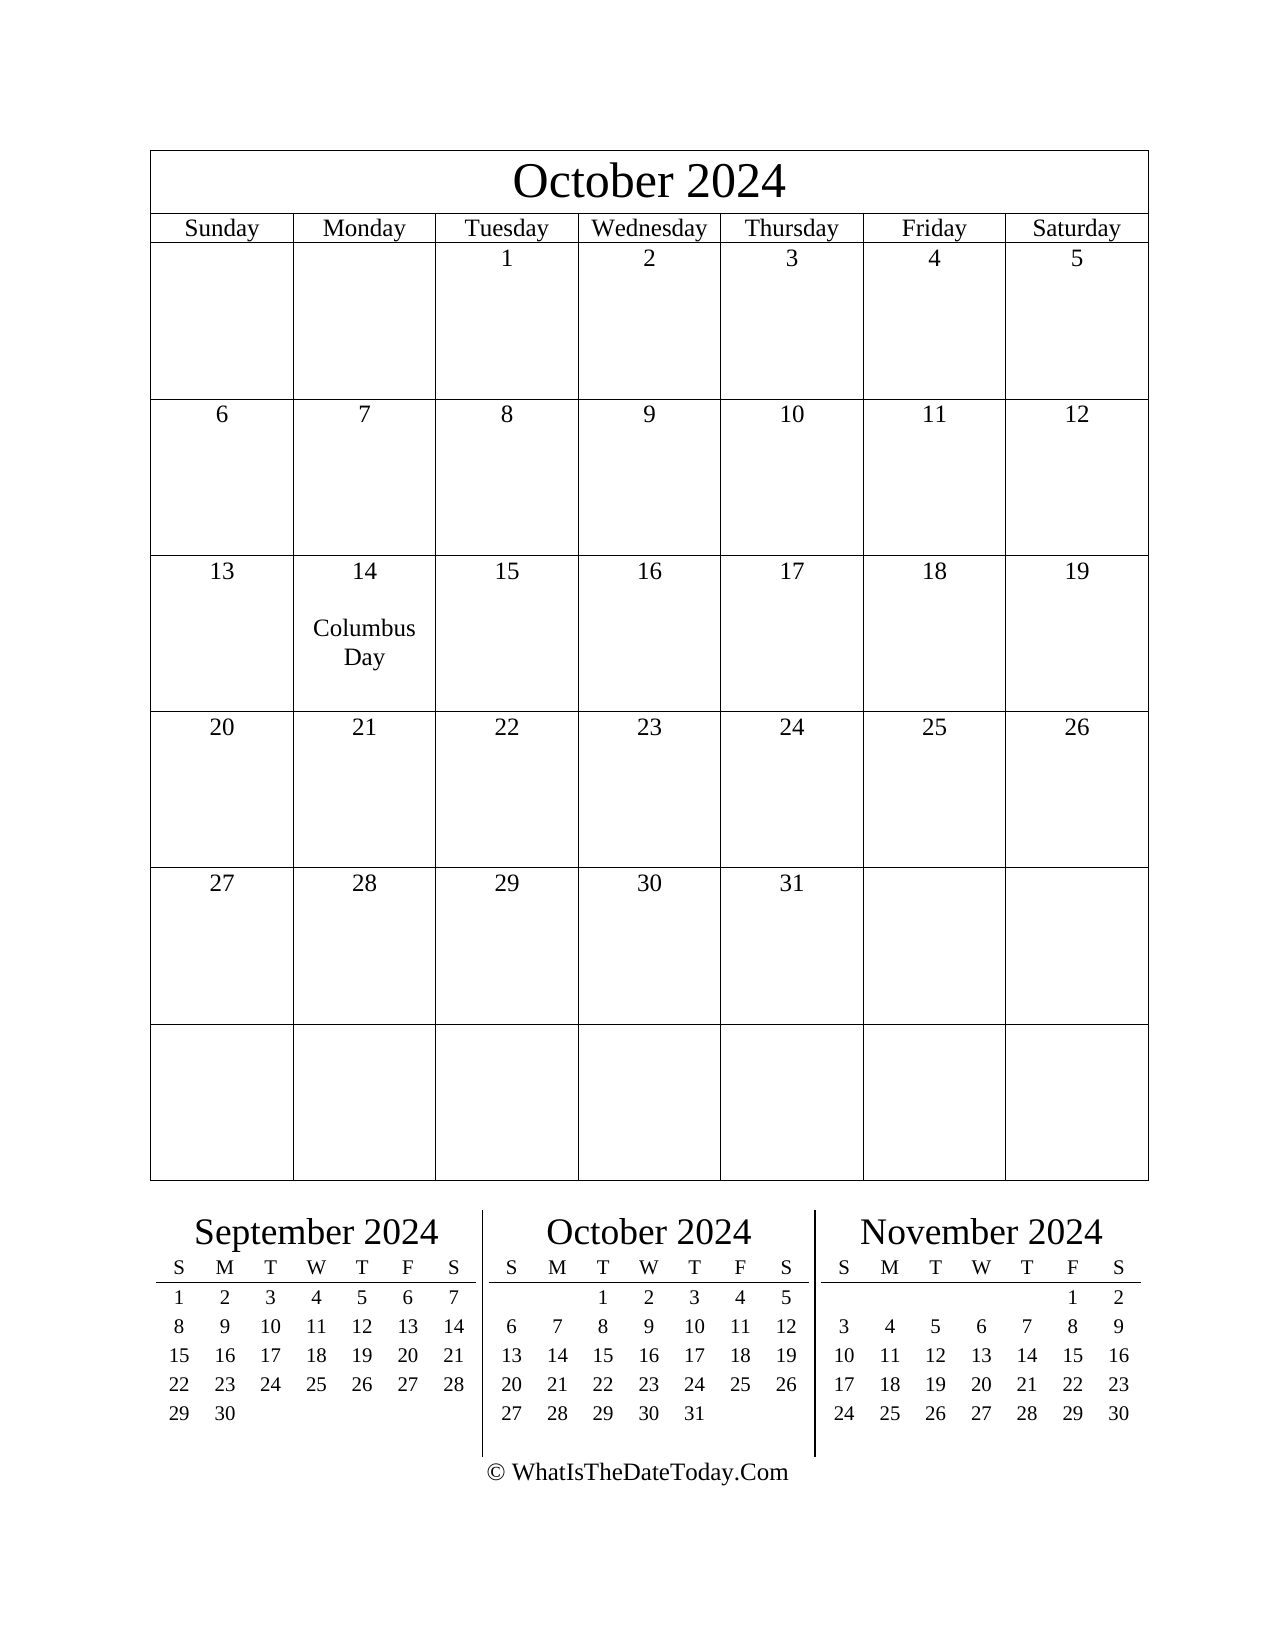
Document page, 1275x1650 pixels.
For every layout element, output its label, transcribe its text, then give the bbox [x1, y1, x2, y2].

table_cell Saturday [1006, 214, 1148, 242]
table_cell [436, 1025, 578, 1180]
table_cell 6 [151, 400, 293, 555]
table_cell 21 [294, 712, 435, 867]
table_cell [579, 1025, 720, 1180]
table_cell 8 [436, 400, 578, 555]
table_cell 4 [864, 243, 1005, 398]
table_cell 18 [864, 556, 1005, 711]
table_cell 22 [436, 712, 578, 867]
table_cell 11 [864, 400, 1005, 555]
table_cell 5 [1006, 243, 1148, 398]
table_cell 12 [1006, 400, 1148, 555]
table_cell 30 [579, 868, 720, 1023]
table_cell 27 [151, 868, 293, 1023]
table_cell 2 [579, 243, 720, 398]
table_cell Monday [294, 214, 435, 242]
table_cell 28 [294, 868, 435, 1023]
table_cell Wednesday [579, 214, 720, 242]
table_header [816, 1210, 1147, 1457]
table_cell [1006, 868, 1148, 1023]
table_cell Thursday [721, 214, 863, 242]
table_cell 3 [721, 243, 863, 398]
table_cell 20 [151, 712, 293, 867]
table_cell 17 [721, 556, 863, 711]
table_header [483, 1210, 814, 1457]
table_cell [151, 1025, 293, 1180]
table_cell [294, 243, 435, 398]
table_cell 10 [721, 400, 863, 555]
table_cell [864, 868, 1005, 1023]
table_cell 9 [579, 400, 720, 555]
table_cell 1 [436, 243, 578, 398]
table_cell 23 [579, 712, 720, 867]
table_cell 24 [721, 712, 863, 867]
table_cell 16 [579, 556, 720, 711]
table_cell 29 [436, 868, 578, 1023]
table_cell 13 [151, 556, 293, 711]
table_cell Sunday [151, 214, 293, 242]
table_cell 31 [721, 868, 863, 1023]
table_cell 26 [1006, 712, 1148, 867]
table_cell 19 [1006, 556, 1148, 711]
table_cell [1006, 1025, 1148, 1180]
text © WhatIsTheDateToday.Com [150, 1457, 1125, 1486]
table_cell Friday [864, 214, 1005, 242]
table_cell [151, 243, 293, 398]
table_header October 2024 [151, 151, 1148, 212]
table_header [150, 1210, 482, 1457]
table_cell 25 [864, 712, 1005, 867]
table_cell 7 [294, 400, 435, 555]
table_cell 14 Columbus Day [294, 556, 435, 711]
table_cell [864, 1025, 1005, 1180]
table_cell Tuesday [436, 214, 578, 242]
table_cell 15 [436, 556, 578, 711]
table_cell [721, 1025, 863, 1180]
table_cell [294, 1025, 435, 1180]
